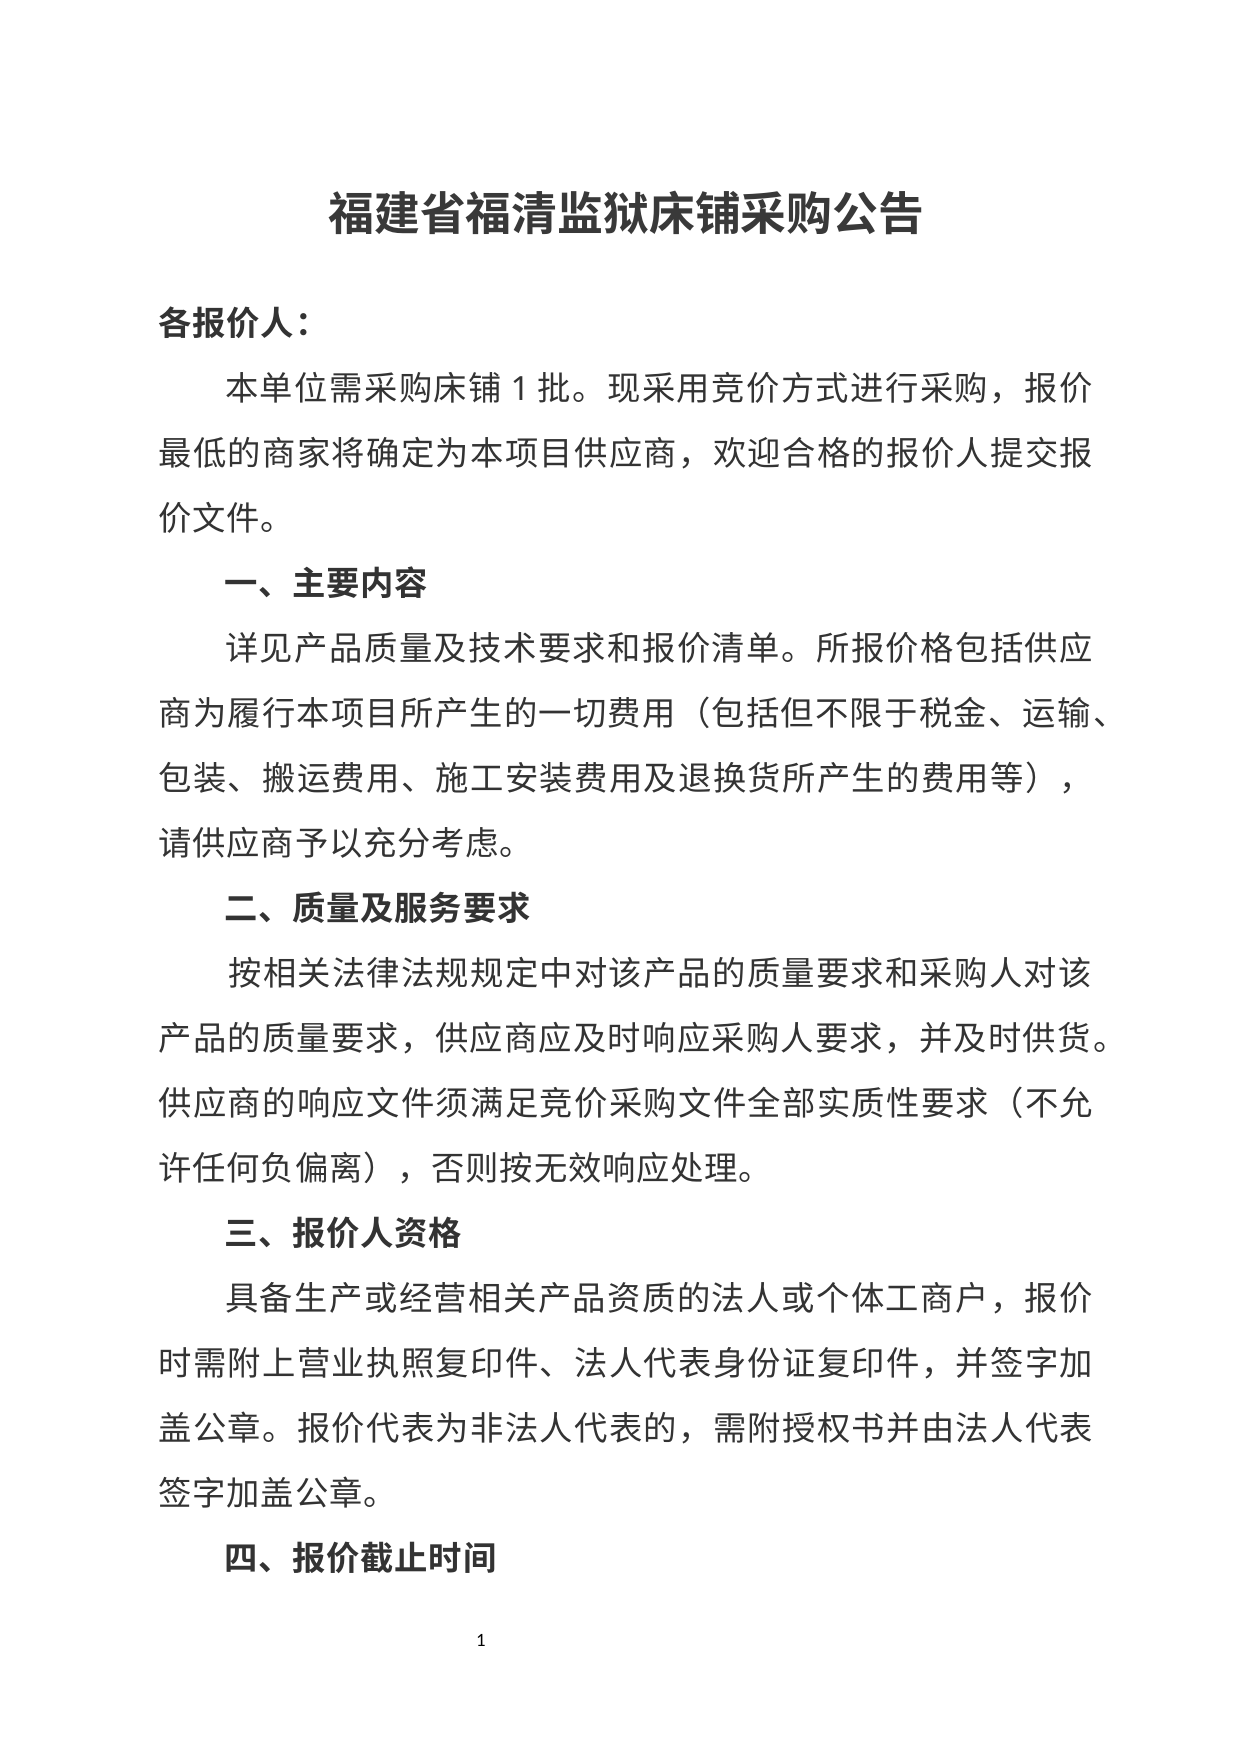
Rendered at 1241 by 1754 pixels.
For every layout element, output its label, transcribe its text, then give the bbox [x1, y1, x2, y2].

text 各报价人： [158, 289, 1094, 354]
text 一、主要内容 [158, 549, 1094, 614]
text 本单位需采购床铺1批。现采用竞价方式进行采购，报价最低的商家将确定为本项目供应商，欢迎合格的报价人提交报价文件。 [158, 354, 1094, 549]
text 按相关法律法规规定中对该产品的质量要求和采购人对该产品的质量要求，供应商应及时响应采购人要求，并及时供货。供应商的响应文件须满足竞价采购文件全部实质性要求（不允许任何负偏离），否则按无效响应处理。 [158, 939, 1094, 1199]
text 四、报价截止时间 [158, 1524, 1094, 1589]
text 详见产品质量及技术要求和报价清单。所报价格包括供应商为履行本项目所产生的一切费用（包括但不限于税金、运输、包装、搬运费用、施工安装费用及退换货所产生的费用等），请供应商予以充分考虑。 [158, 614, 1094, 874]
text 三、报价人资格 [158, 1199, 1094, 1264]
text 福建省福清监狱床铺采购公告 [158, 162, 1094, 259]
text 具备生产或经营相关产品资质的法人或个体工商户，报价时需附上营业执照复印件、法人代表身份证复印件，并签字加盖公章。报价代表为非法人代表的，需附授权书并由法人代表签字加盖公章。 [158, 1264, 1094, 1524]
text 二、质量及服务要求 [158, 874, 1094, 939]
